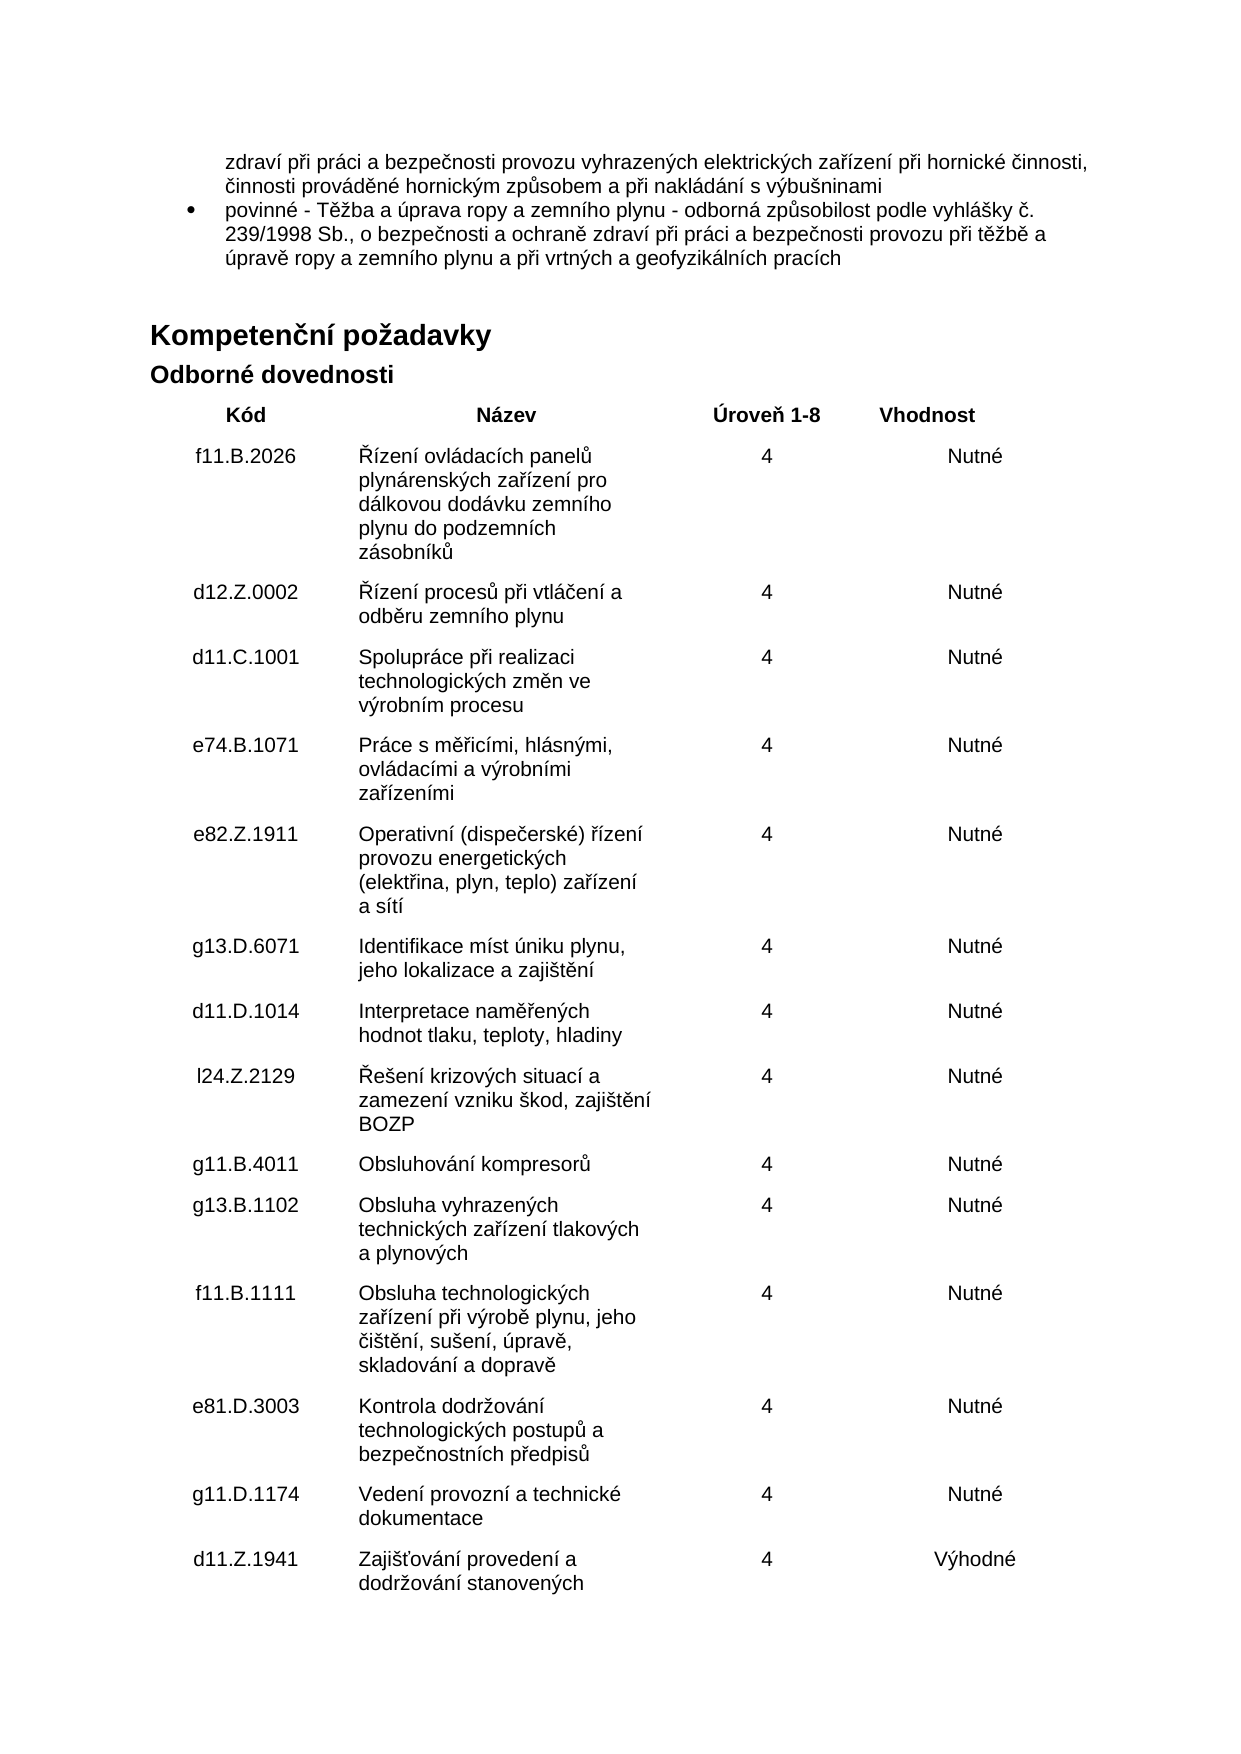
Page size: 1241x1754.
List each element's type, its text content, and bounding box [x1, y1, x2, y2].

table_cell d11.Z.1941 [142, 1539, 350, 1603]
table_cell e74.B.1071 [142, 725, 350, 813]
subtitle Kompetenční požadavky [150, 318, 1090, 351]
table_cell Vedení provozní a technické dokumentace [350, 1474, 662, 1538]
table_cell 4 [663, 572, 871, 636]
table_cell Nutné [871, 1055, 1079, 1144]
table_cell Nutné [871, 814, 1079, 926]
table_cell Řízení procesů při vtláčení a odběru zemního plynu [350, 572, 662, 636]
table_cell Nutné [871, 926, 1079, 991]
table_cell f11.B.2026 [142, 435, 350, 572]
table_cell d12.Z.0002 [142, 572, 350, 636]
table_cell 4 [663, 1055, 871, 1144]
table_cell Nutné [871, 636, 1079, 725]
table_cell Nutné [871, 725, 1079, 813]
table_cell 4 [663, 725, 871, 813]
table_cell 4 [663, 1273, 871, 1385]
table_cell g13.B.1102 [142, 1184, 350, 1273]
table_cell Nutné [871, 572, 1079, 636]
table_header Úroveň 1-8 [663, 395, 871, 435]
table_cell Nutné [871, 1273, 1079, 1385]
table_cell l24.Z.2129 [142, 1055, 350, 1144]
subtitle Odborné dovednosti [150, 360, 1090, 388]
table_cell 4 [663, 1385, 871, 1474]
table_cell Řešení krizových situací a zamezení vzniku škod, zajištění BOZP [350, 1055, 662, 1144]
table_cell g11.B.4011 [142, 1144, 350, 1184]
table_cell 4 [663, 1539, 871, 1603]
table_cell 4 [663, 814, 871, 926]
table_cell Obsluhování kompresorů [350, 1144, 662, 1184]
table_cell 4 [663, 636, 871, 725]
table_cell Identifikace míst úniku plynu, jeho lokalizace a zajištění [350, 926, 662, 991]
table_cell Nutné [871, 1184, 1079, 1273]
table_cell Interpretace naměřených hodnot tlaku, teploty, hladiny [350, 991, 662, 1055]
table_cell Obsluha technologických zařízení při výrobě plynu, jeho čištění, sušení, úpravě, skladování a dopravě [350, 1273, 662, 1385]
table_cell Nutné [871, 435, 1079, 572]
table_cell Nutné [871, 991, 1079, 1055]
table_header Vhodnost [871, 395, 1079, 435]
table_cell Spolupráce při realizaci technologických změn ve výrobním procesu [350, 636, 662, 725]
table_cell g11.D.1174 [142, 1474, 350, 1538]
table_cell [350, 1539, 662, 1603]
table_cell d11.C.1001 [142, 636, 350, 725]
table_cell Kontrola dodržování technologických postupů a bezpečnostních předpisů [350, 1385, 662, 1474]
table_cell g13.D.6071 [142, 926, 350, 991]
table_cell Práce s měřicími, hlásnými, ovládacími a výrobními zařízeními [350, 725, 662, 813]
table_cell 4 [663, 1184, 871, 1273]
table_cell 4 [663, 435, 871, 572]
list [187, 150, 1090, 198]
table_cell f11.B.1111 [142, 1273, 350, 1385]
table_cell e82.Z.1911 [142, 814, 350, 926]
table_cell 4 [663, 926, 871, 991]
table_cell Řízení ovládacích panelů plynárenských zařízení pro dálkovou dodávku zemního plynu do podzemních zásobníků [350, 435, 662, 572]
table_cell Obsluha vyhrazených technických zařízení tlakových a plynových [350, 1184, 662, 1273]
table_cell Nutné [871, 1385, 1079, 1474]
table_header Kód [142, 395, 350, 435]
table_cell d11.D.1014 [142, 991, 350, 1055]
table_cell 4 [663, 991, 871, 1055]
table_cell Nutné [871, 1144, 1079, 1184]
table_header Název [350, 395, 662, 435]
table_cell 4 [663, 1144, 871, 1184]
table_cell Nutné [871, 1474, 1079, 1538]
table_cell Výhodné [871, 1539, 1079, 1603]
table_cell 4 [663, 1474, 871, 1538]
table_cell Operativní (dispečerské) řízení provozu energetických (elektřina, plyn, teplo) zařízení a sítí [350, 814, 662, 926]
table_cell e81.D.3003 [142, 1385, 350, 1474]
